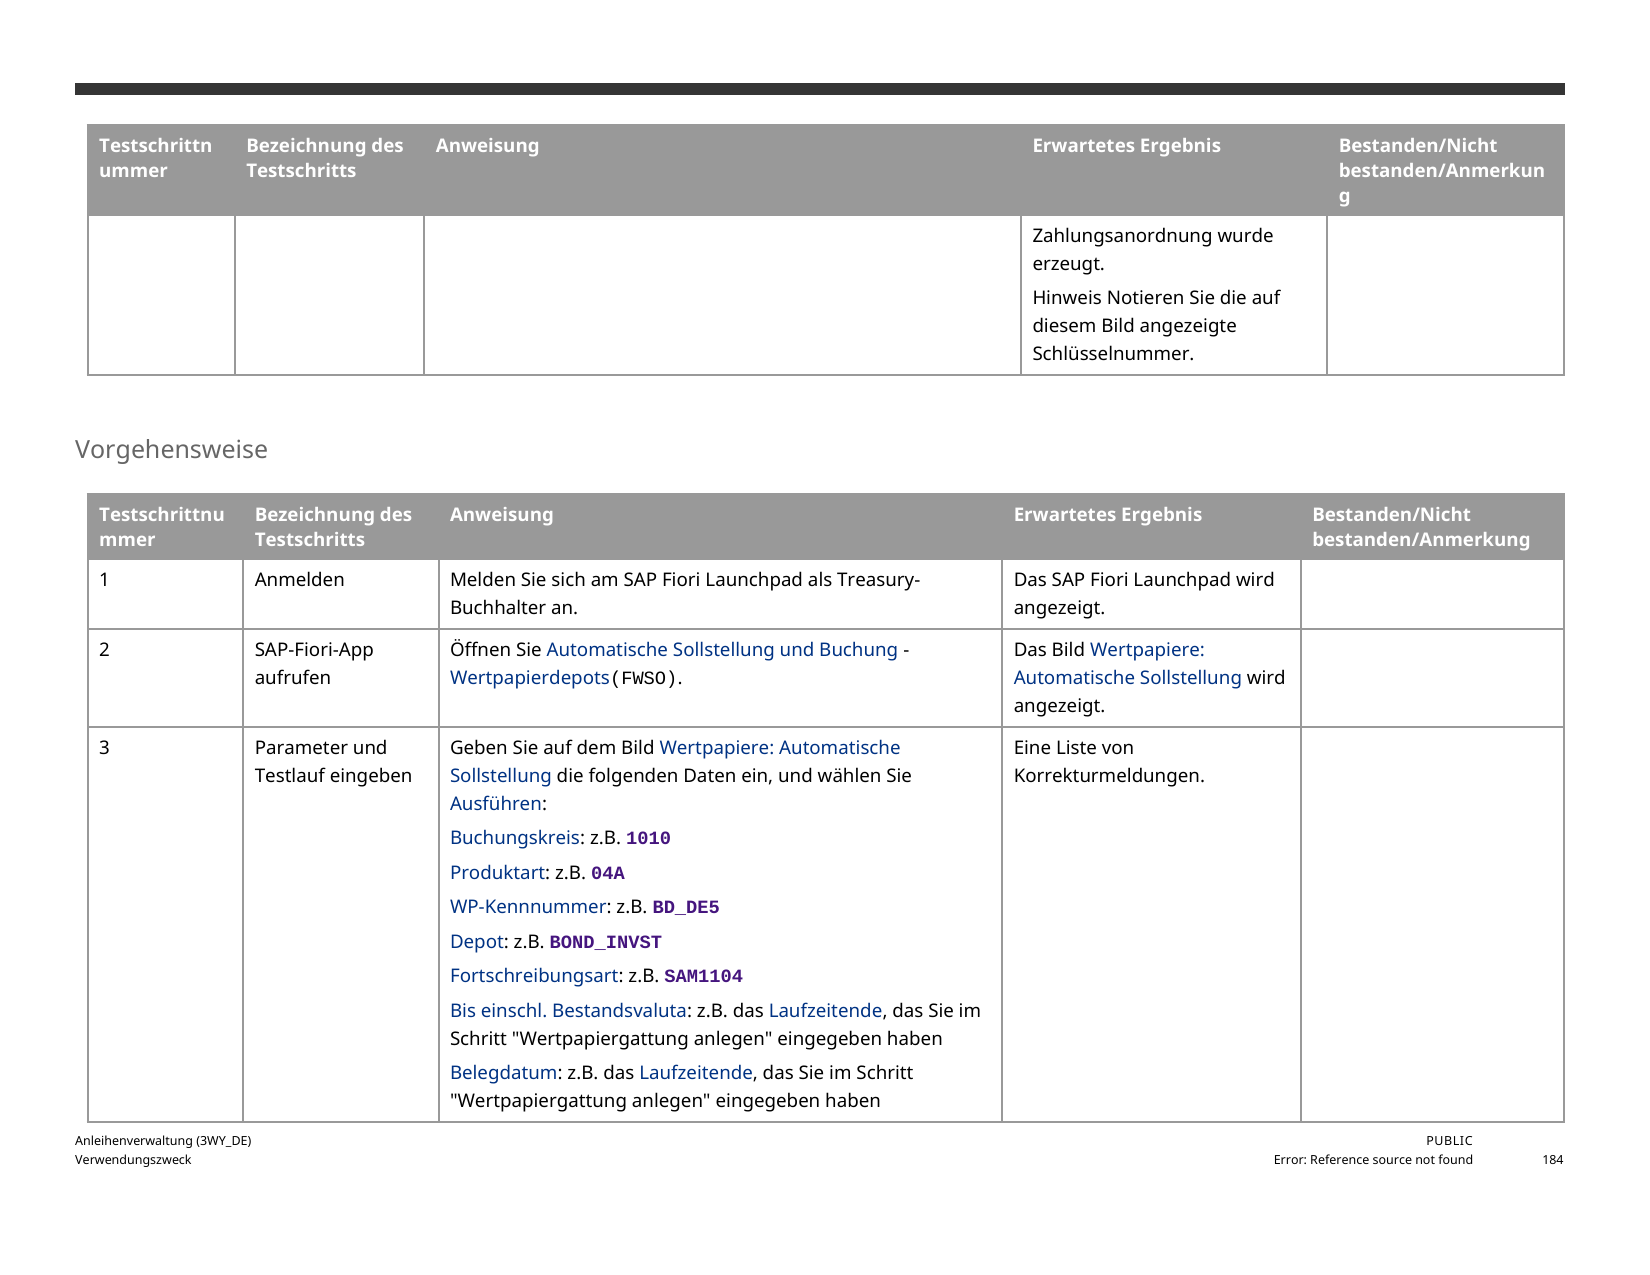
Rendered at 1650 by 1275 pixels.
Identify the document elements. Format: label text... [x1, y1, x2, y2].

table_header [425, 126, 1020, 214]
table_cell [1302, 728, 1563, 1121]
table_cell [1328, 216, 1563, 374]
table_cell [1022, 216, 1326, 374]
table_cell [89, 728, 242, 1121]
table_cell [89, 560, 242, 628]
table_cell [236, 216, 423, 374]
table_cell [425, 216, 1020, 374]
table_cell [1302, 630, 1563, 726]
title Vorgehensweise [75, 435, 1565, 464]
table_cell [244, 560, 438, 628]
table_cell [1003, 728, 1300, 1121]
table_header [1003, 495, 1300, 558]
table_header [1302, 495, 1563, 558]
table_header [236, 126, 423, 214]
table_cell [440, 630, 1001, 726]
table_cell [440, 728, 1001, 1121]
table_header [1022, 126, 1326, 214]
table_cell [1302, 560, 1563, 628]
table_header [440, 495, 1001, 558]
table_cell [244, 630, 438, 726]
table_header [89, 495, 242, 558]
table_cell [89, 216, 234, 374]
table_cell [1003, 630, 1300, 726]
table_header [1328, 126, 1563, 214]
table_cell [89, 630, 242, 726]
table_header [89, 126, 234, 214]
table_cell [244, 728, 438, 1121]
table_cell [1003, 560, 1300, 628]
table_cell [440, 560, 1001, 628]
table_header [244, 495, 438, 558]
